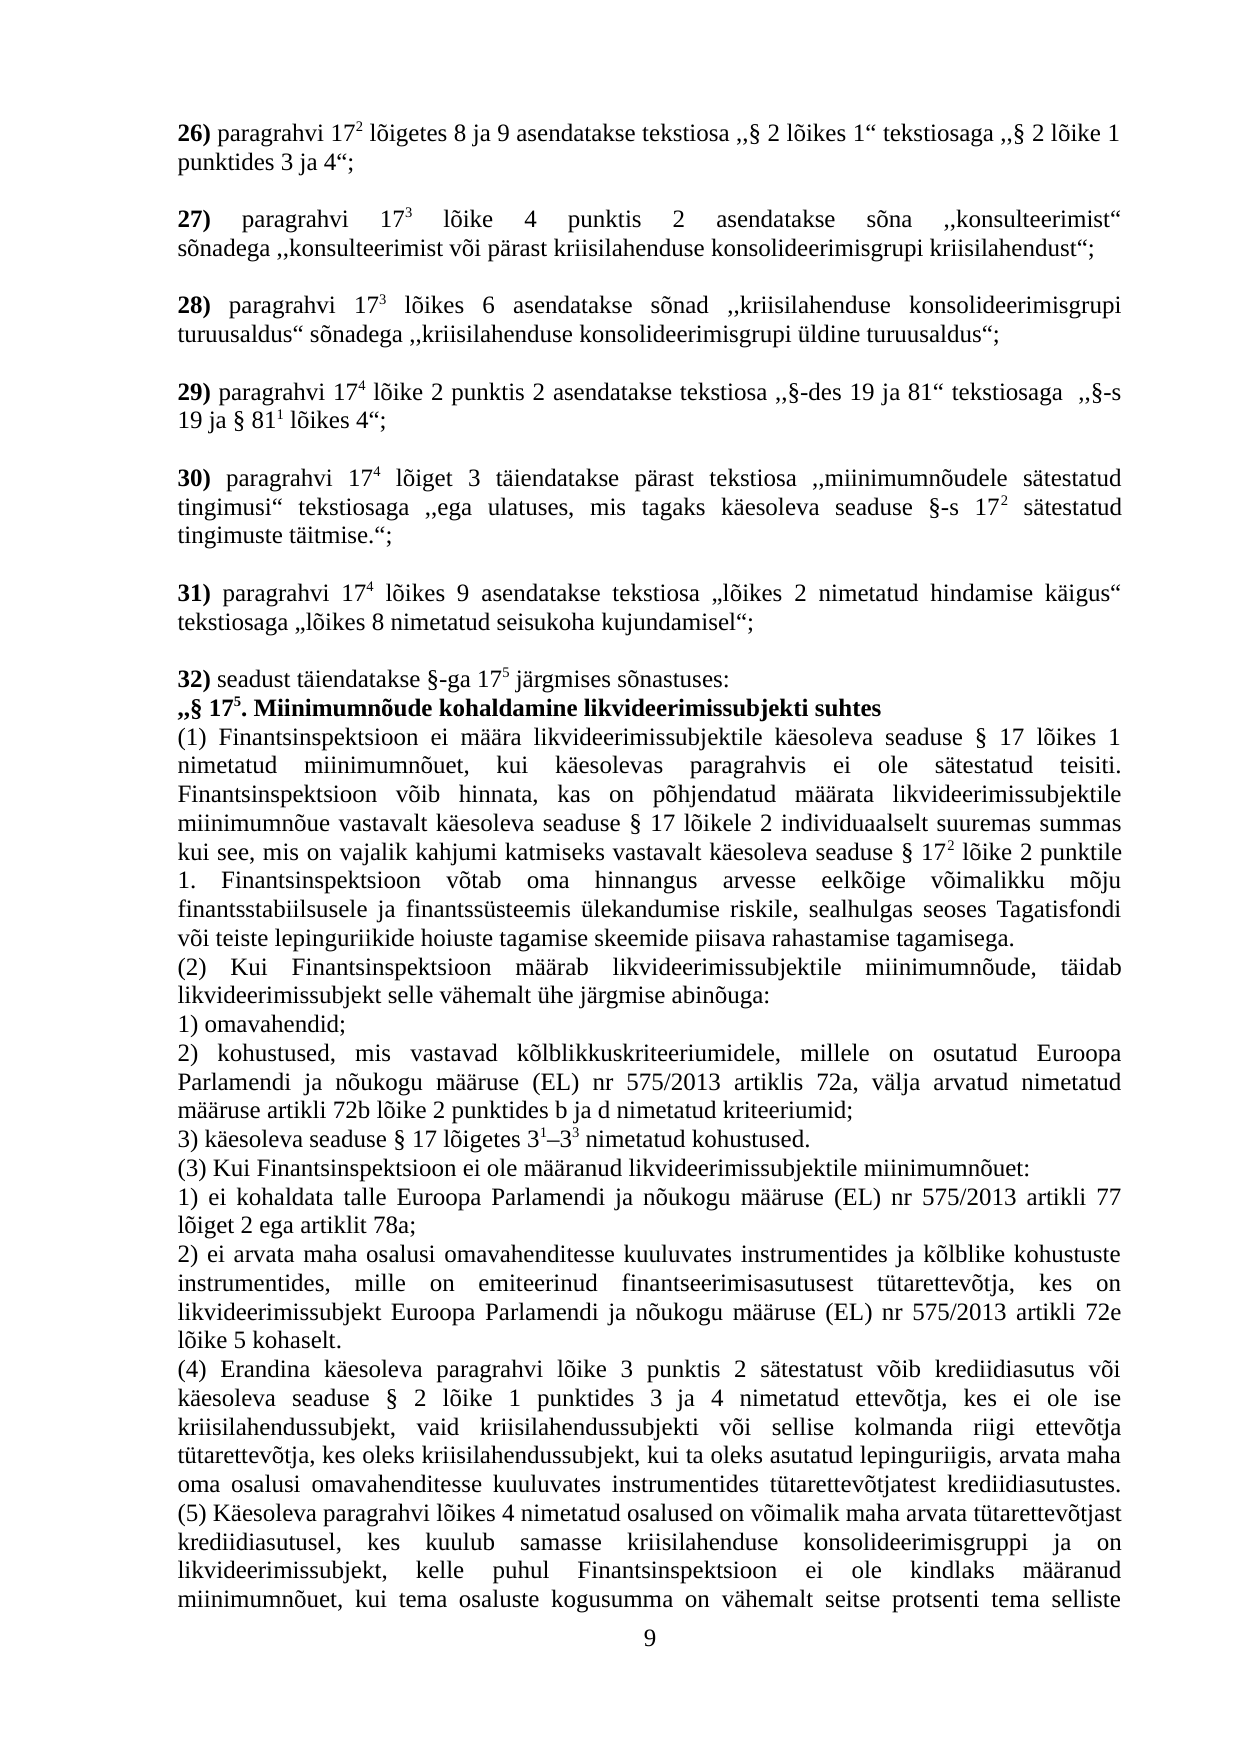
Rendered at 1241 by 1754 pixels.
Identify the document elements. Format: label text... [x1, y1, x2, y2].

text 3) käesoleva seaduse § 17 lõigetes 31–33 nimetatud kohustused. [177, 1124, 1122, 1153]
text 26) paragrahvi 172 lõigetes 8 ja 9 asendatakse tekstiosa ,,§ 2 lõikes 1“ tekstiosaga ,,§ 2 lõike 1 punktides 3 ja 4“; [177, 118, 1122, 176]
text 27) paragrahvi 173 lõike 4 punktis 2 asendatakse sõna ,,konsulteerimist“ sõnadega ,,konsulteerimist või pärast kriisilahenduse konsolideerimisgrupi kriisilahendust“; [177, 204, 1122, 262]
text 28) paragrahvi 173 lõikes 6 asendatakse sõnad ,,kriisilahenduse konsolideerimisgrupi turuusaldus“ sõnadega ,,kriisilahenduse konsolideerimisgrupi üldine turuusaldus“; [177, 291, 1122, 348]
text (1) Finantsinspektsioon ei määra likvideerimissubjektile käesoleva seaduse § 17 lõikes 1 nimetatud miinimumnõuet, kui käesolevas paragrahvis ei ole sätestatud teisiti. Finantsinspektsioon võib hinnata, kas on põhjendatud määrata likvideerimissubjektile miinimumnõue vastavalt käesoleva seaduse § 17 lõikele 2 individuaalselt suuremas summas kui see, mis on vajalik kahjumi katmiseks vastavalt käesoleva seaduse § 172 lõike 2 punktile 1. Finantsinspektsioon võtab oma hinnangus arvesse eelkõige võimalikku mõju finantsstabiilsusele ja finantssüsteemis ülekandumise riskile, sealhulgas seoses Tagatisfondi või teiste lepinguriikide hoiuste tagamise skeemide piisava rahastamise tagamisega. [177, 722, 1122, 952]
text 29) paragrahvi 174 lõike 2 punktis 2 asendatakse tekstiosa ,,§-des 19 ja 81“ tekstiosaga ,,§-s 19 ja § 811 lõikes 4“; [177, 377, 1122, 434]
text (3) Kui Finantsinspektsioon ei ole määranud likvideerimissubjektile miinimumnõuet: [177, 1153, 1122, 1182]
text 1) omavahendid; [177, 1009, 1122, 1038]
text 31) paragrahvi 174 lõikes 9 asendatakse tekstiosa „lõikes 2 nimetatud hindamise käigus“ tekstiosaga „lõikes 8 nimetatud seisukoha kujundamisel“; [177, 578, 1122, 636]
text (2) Kui Finantsinspektsioon määrab likvideerimissubjektile miinimumnõude, täidab likvideerimissubjekt selle vähemalt ühe järgmise abinõuga: [177, 952, 1122, 1009]
text 30) paragrahvi 174 lõiget 3 täiendatakse pärast tekstiosa ,,miinimumnõudele sätestatud tingimusi“ tekstiosaga ,,ega ulatuses, mis tagaks käesoleva seaduse §-s 172 sätestatud tingimuste täitmise.“; [177, 463, 1122, 549]
text 2) ei arvata maha osalusi omavahenditesse kuuluvates instrumentides ja kõlblike kohustuste instrumentides, mille on emiteerinud finantseerimisasutusest tütarettevõtja, kes on likvideerimissubjekt Euroopa Parlamendi ja nõukogu määruse (EL) nr 575/2013 artikli 72e lõike 5 kohaselt. [177, 1239, 1122, 1354]
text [177, 1354, 1122, 1613]
text 1) ei kohaldata talle Euroopa Parlamendi ja nõukogu määruse (EL) nr 575/2013 artikli 77 lõiget 2 ega artiklit 78a; [177, 1182, 1122, 1239]
list ,,§ 175. Miinimumnõude kohaldamine likvideerimissubjekti suhtes [177, 693, 1122, 722]
text 32) seadust täiendatakse §-ga 175 järgmises sõnastuses: [177, 664, 1122, 693]
text 2) kohustused, mis vastavad kõlblikkuskriteeriumidele, millele on osutatud Euroopa Parlamendi ja nõukogu määruse (EL) nr 575/2013 artiklis 72a, välja arvatud nimetatud määruse artikli 72b lõike 2 punktides b ja d nimetatud kriteeriumid; [177, 1038, 1122, 1124]
